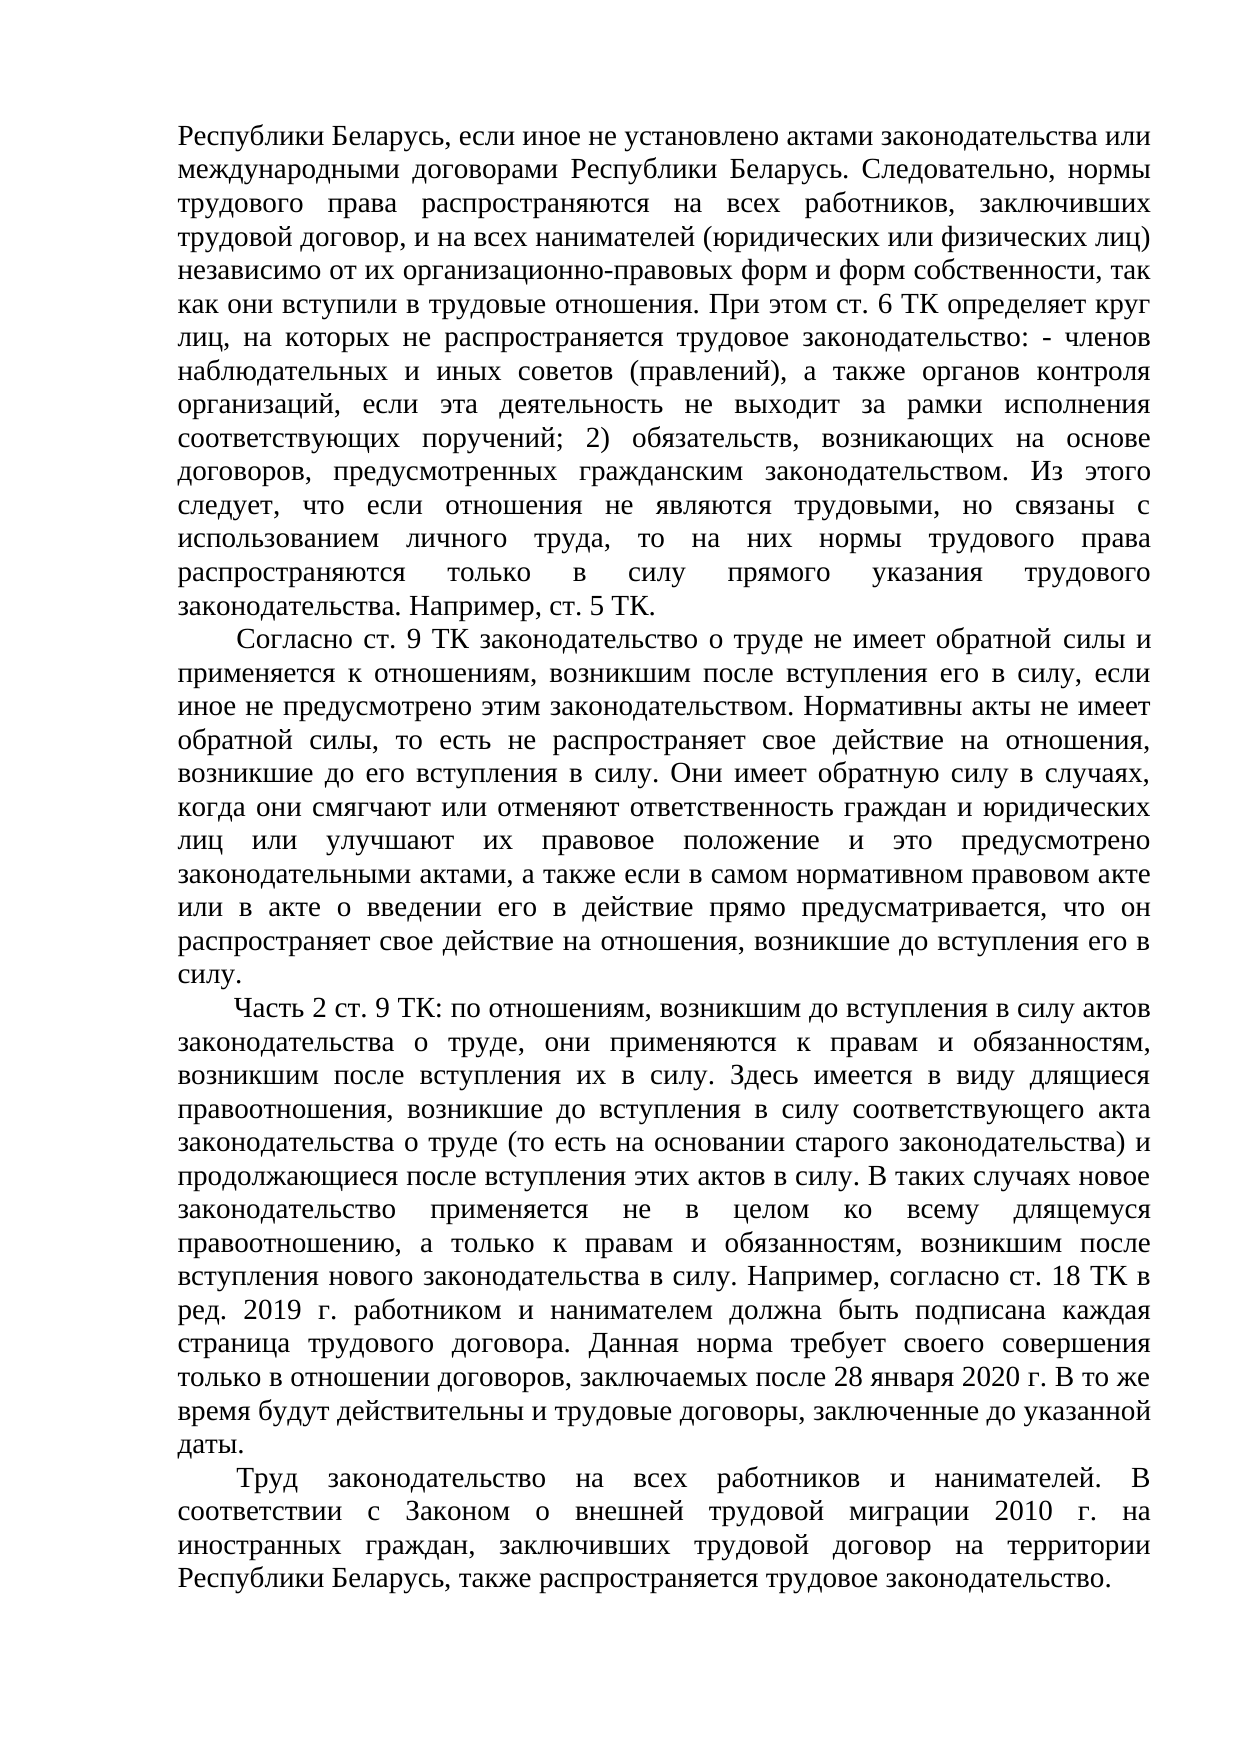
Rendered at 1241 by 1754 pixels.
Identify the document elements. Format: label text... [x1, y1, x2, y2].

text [177, 118, 1152, 621]
text Труд законодательство на всех работников и нанимателей. В соответствии с Законом о внешней трудовой миграции 2010 г. на иностранных граждан, заключивших трудовой договор на территории Республики Беларусь, также распространяется трудовое законодательство. [177, 1460, 1152, 1594]
text Часть 2 ст. 9 ТК: по отношениям, возникшим до вступления в силу актов законодательства о труде, они применяются к правам и обязанностям, возникшим после вступления их в силу. Здесь имеется в виду длящиеся правоотношения, возникшие до вступления в силу соответствующего акта законодательства о труде (то есть на основании старого законодательства) и продолжающиеся после вступления этих актов в силу. В таких случаях новое законодательство применяется не в целом ко всему длящемуся правоотношению, а только к правам и обязанностям, возникшим после вступления нового законодательства в силу. Например, согласно ст. 18 ТК в ред. 2019 г. работником и нанимателем должна быть подписана каждая страница трудового договора. Данная норма требует своего совершения только в отношении договоров, заключаемых после 28 января 2020 г. В то же время будут действительны и трудовые договоры, заключенные до указанной даты. [177, 990, 1152, 1460]
text Согласно ст. 9 ТК законодательство о труде не имеет обратной силы и применяется к отношениям, возникшим после вступления его в силу, если иное не предусмотрено этим законодательством. Нормативны акты не имеет обратной силы, то есть не распространяет свое действие на отношения, возникшие до его вступления в силу. Они имеет обратную силу в случаях, когда они смягчают или отменяют ответственность граждан и юридических лиц или улучшают их правовое положение и это предусмотрено законодательными актами, а также если в самом нормативном правовом акте или в акте о введении его в действие прямо предусматривается, что он распространяет свое действие на отношения, возникшие до вступления его в силу. [177, 621, 1152, 990]
